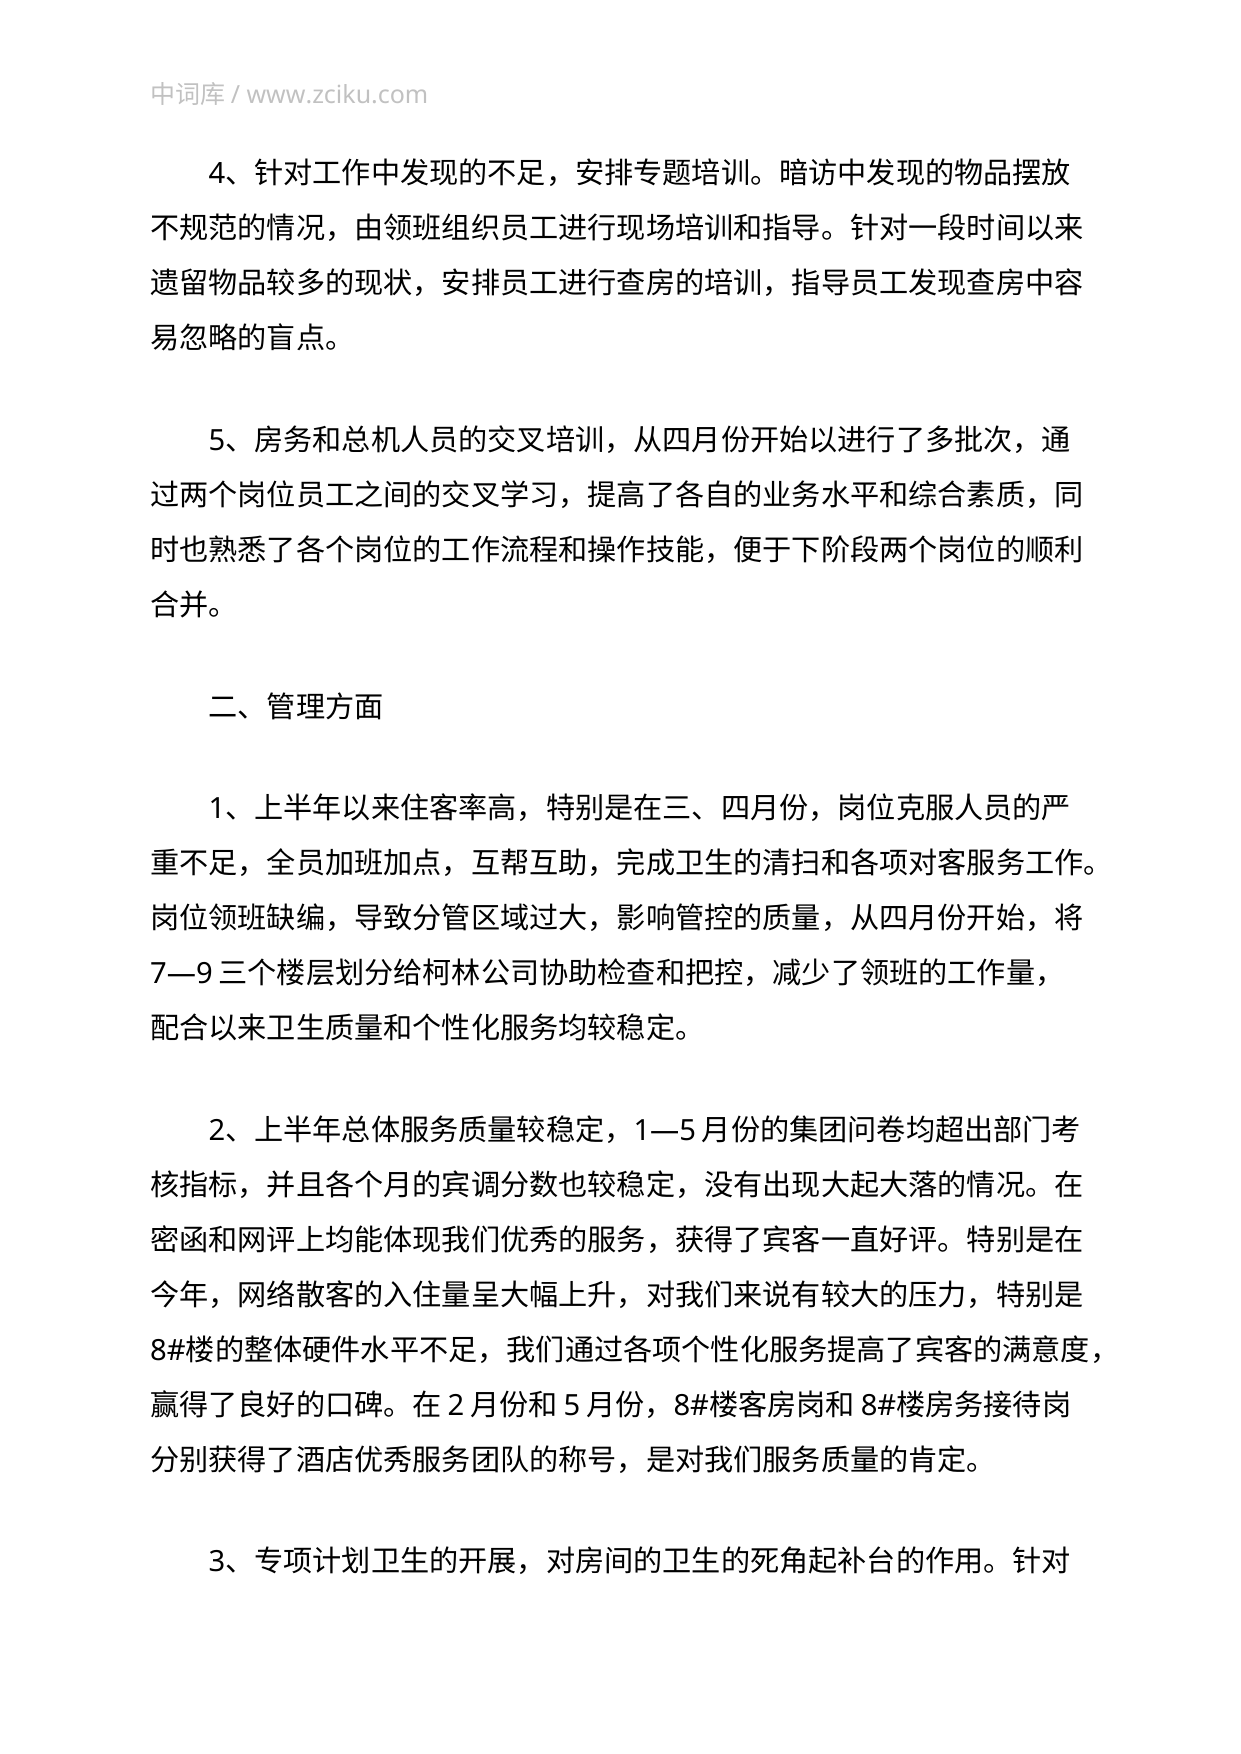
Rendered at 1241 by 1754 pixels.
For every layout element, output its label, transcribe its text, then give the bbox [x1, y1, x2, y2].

text 5、房务和总机人员的交叉培训，从四月份开始以进行了多批次，通过两个岗位员工之间的交叉学习，提高了各自的业务水平和综合素质，同时也熟悉了各个岗位的工作流程和操作技能，便于下阶段两个岗位的顺利合并。 [150, 417, 1090, 624]
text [150, 1538, 1090, 1580]
text 4、针对工作中发现的不足，安排专题培训。暗访中发现的物品摆放不规范的情况，由领班组织员工进行现场培训和指导。针对一段时间以来遗留物品较多的现状，安排员工进行查房的培训，指导员工发现查房中容易忽略的盲点。 [150, 150, 1090, 357]
text 1、上半年以来住客率高，特别是在三、四月份，岗位克服人员的严重不足，全员加班加点，互帮互助，完成卫生的清扫和各项对客服务工作。岗位领班缺编，导致分管区域过大，影响管控的质量，从四月份开始，将7—9三个楼层划分给柯林公司协助检查和把控，减少了领班的工作量，配合以来卫生质量和个性化服务均较稳定。 [150, 785, 1090, 1047]
text 2、上半年总体服务质量较稳定，1—5月份的集团问卷均超出部门考核指标，并且各个月的宾调分数也较稳定，没有出现大起大落的情况。在密函和网评上均能体现我们优秀的服务，获得了宾客一直好评。特别是在今年，网络散客的入住量呈大幅上升，对我们来说有较大的压力，特别是8#楼的整体硬件水平不足，我们通过各项个性化服务提高了宾客的满意度，赢得了良好的口碑。在2月份和5月份，8#楼客房岗和8#楼房务接待岗分别获得了酒店优秀服务团队的称号，是对我们服务质量的肯定。 [150, 1106, 1090, 1478]
text 二、管理方面 [150, 683, 1090, 725]
